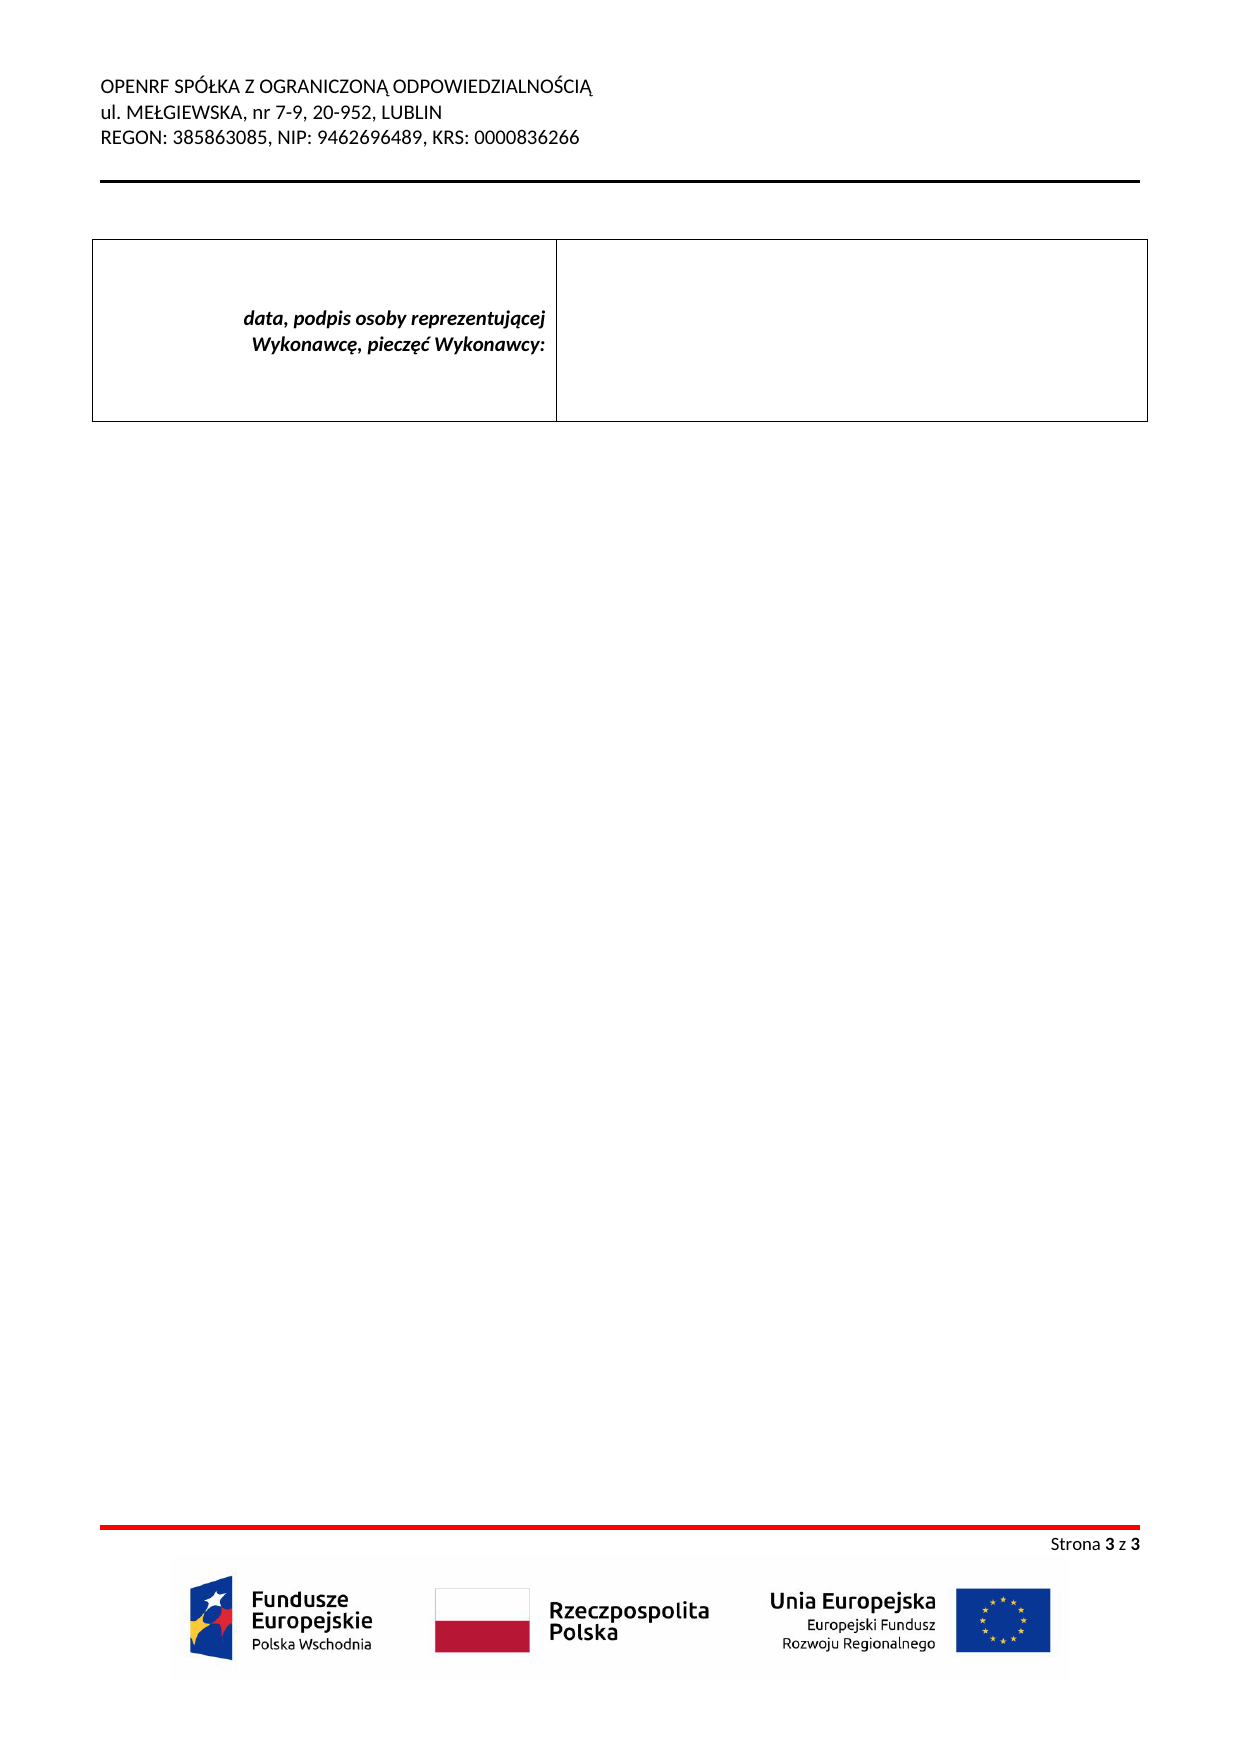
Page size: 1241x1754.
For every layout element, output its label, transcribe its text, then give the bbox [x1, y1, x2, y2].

picture [169, 1555, 1071, 1681]
table_cell [557, 240, 1147, 421]
table_cell data, podpis osoby reprezentującej Wykonawcę, pieczęć Wykonawcy: [93, 240, 556, 421]
